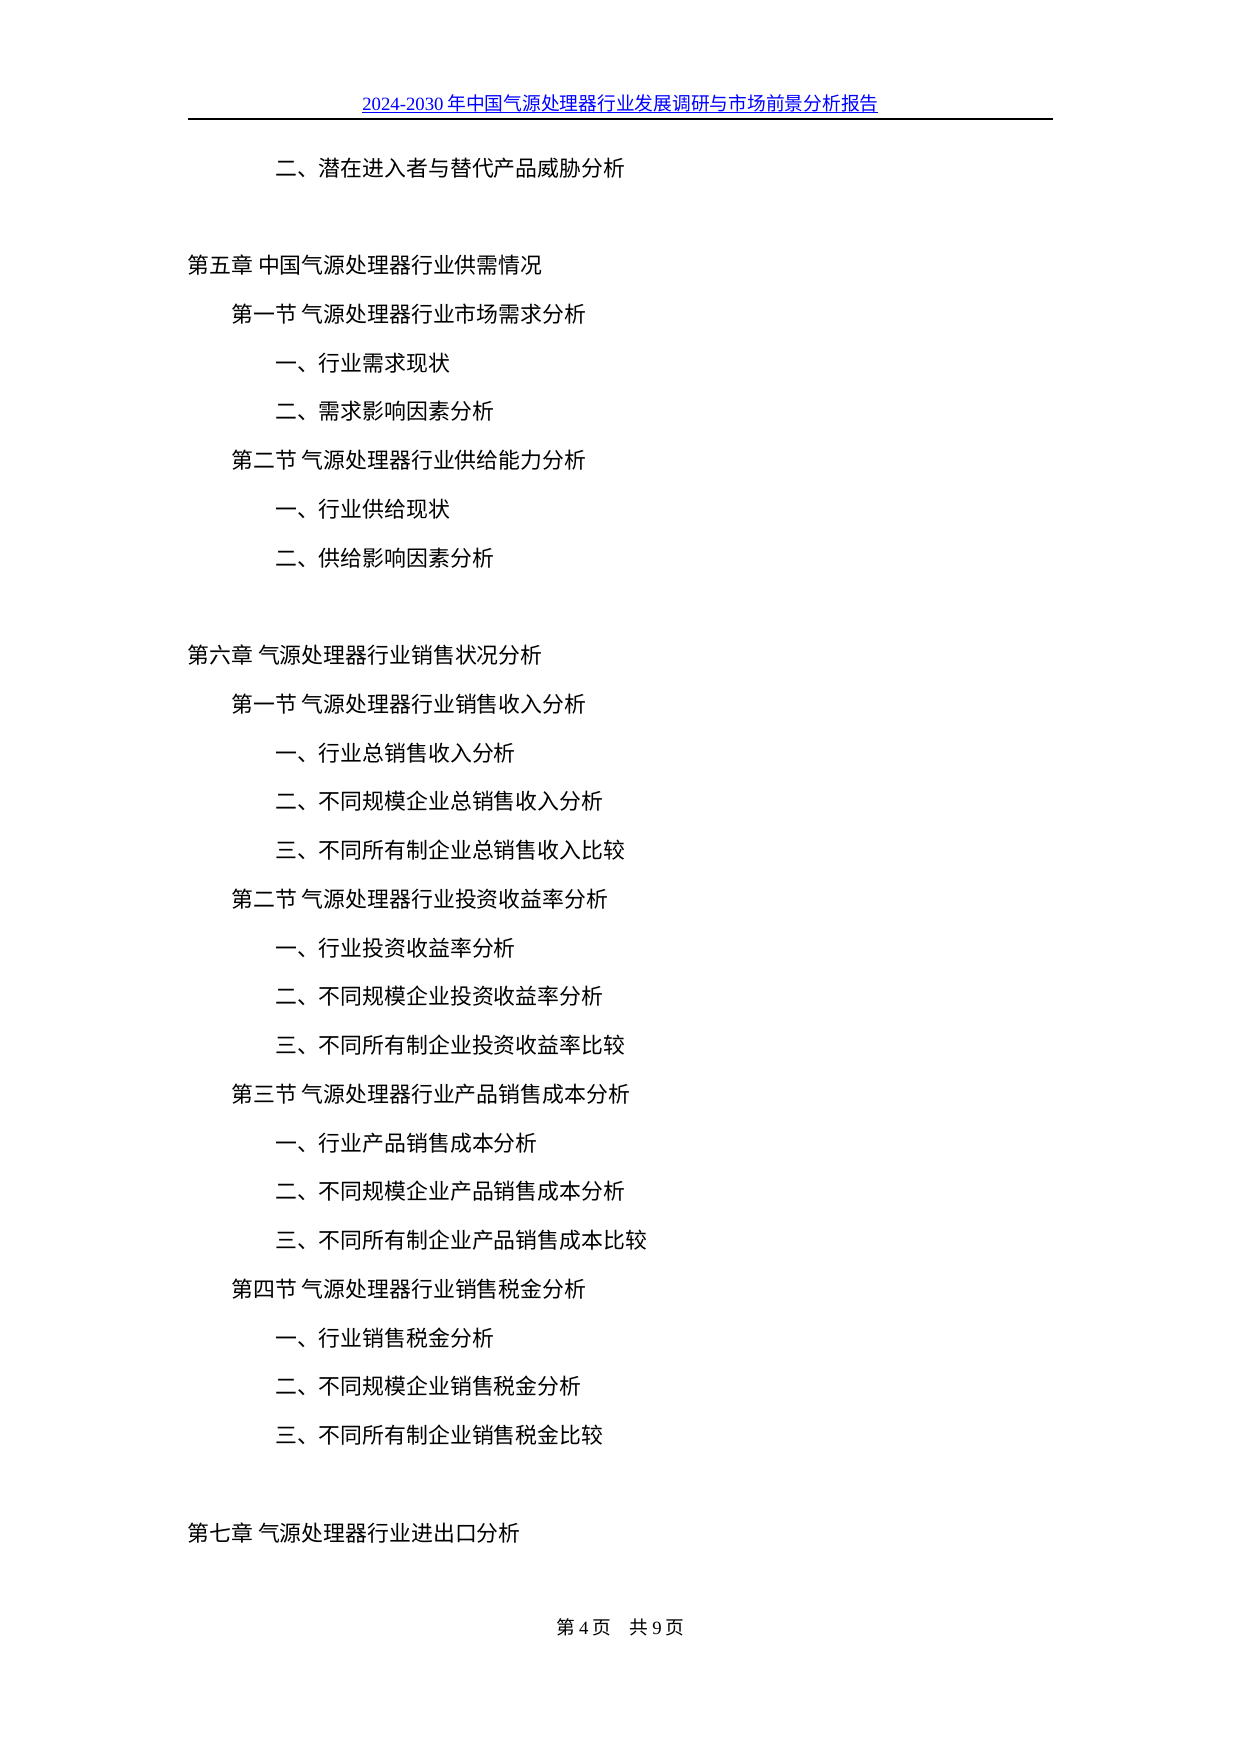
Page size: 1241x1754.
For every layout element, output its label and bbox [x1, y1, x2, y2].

text [187, 150, 1053, 1548]
